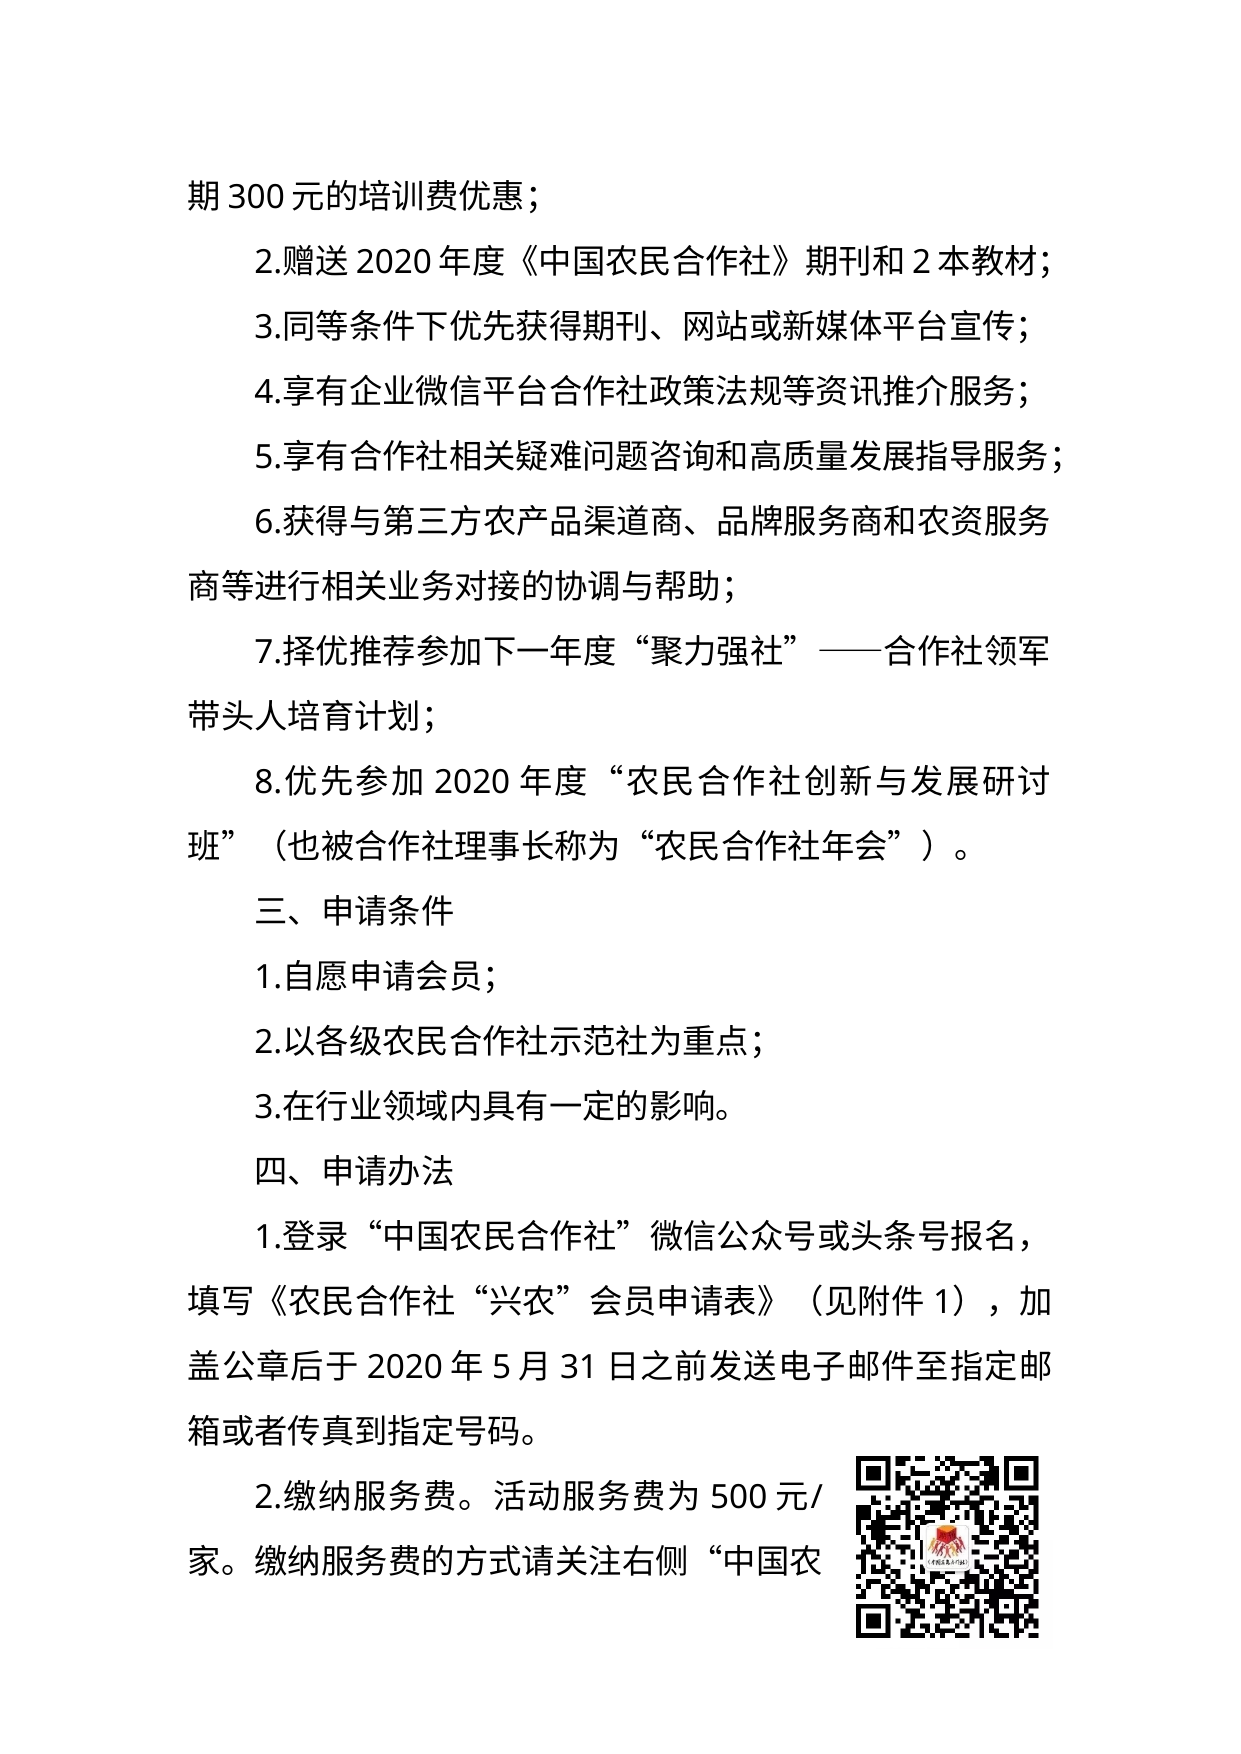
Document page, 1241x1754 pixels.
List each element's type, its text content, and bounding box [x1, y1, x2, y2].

text 8.优先参加2020年度“农民合作社创新与发展研讨班”（也被合作社理事长称为“农民合作社年会”）。 [187, 747, 1053, 877]
text 2.赠送2020年度《中国农民合作社》期刊和2本教材； [187, 227, 1053, 292]
text 三、申请条件 [187, 877, 1053, 942]
text 3.同等条件下优先获得期刊、网站或新媒体平台宣传； [187, 292, 1053, 357]
text 2.以各级农民合作社示范社为重点； [187, 1007, 1053, 1072]
text 2.缴纳服务费。活动服务费为500元/家。缴纳服务费的方式请关注右侧“中国农民合作社”微信公众号，按照公众号提示报名并缴费。 [187, 1462, 841, 1592]
text 7.择优推荐参加下一年度“聚力强社”——合作社领军带头人培育计划； [187, 617, 1053, 747]
text 3.在行业领域内具有一定的影响。 [187, 1072, 1053, 1137]
text 5.享有合作社相关疑难问题咨询和高质量发展指导服务； [187, 422, 1053, 487]
text 4.享有企业微信平台合作社政策法规等资讯推介服务； [187, 357, 1053, 422]
text 四、申请办法 [187, 1137, 1053, 1202]
text 6.获得与第三方农产品渠道商、品牌服务商和农资服务商等进行相关业务对接的协调与帮助； [187, 487, 1053, 617]
text 1.登录“中国农民合作社”微信公众号或头条号报名，填写《农民合作社“兴农”会员申请表》（见附件1），加盖公章后于2020年5月31日之前发送电子邮件至指定邮箱或者传真到指定号码。 [187, 1202, 1053, 1462]
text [187, 162, 1053, 227]
text 1.自愿申请会员； [187, 942, 1053, 1007]
picture [841, 1441, 1053, 1649]
